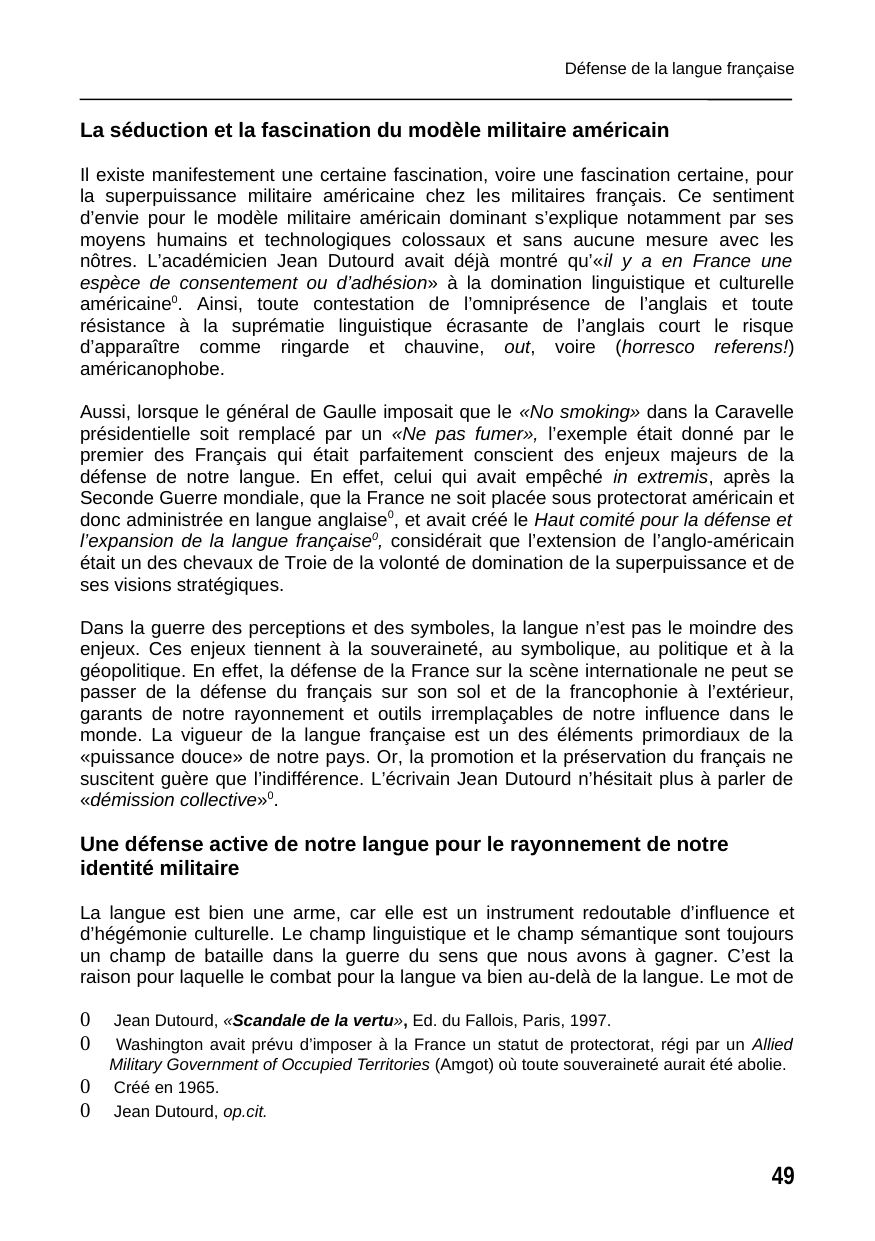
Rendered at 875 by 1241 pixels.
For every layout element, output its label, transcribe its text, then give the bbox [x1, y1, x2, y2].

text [80, 902, 794, 988]
text Il existe manifestement une certaine fascination, voire une fascination certaine, pour la superpuissance militaire américaine chez les militaires français. Ce sentiment d’envie pour le modèle militaire américain dominant s’explique notamment par ses moyens humains et technologiques colossaux et sans aucune mesure avec les nôtres. L’académicien Jean Dutourd avait déjà montré qu’«il y a en France une espèce de consentement ou d’adhésion» à la domination linguistique et culturelle américaine. Ainsi, toute contestation de l’omniprésence de l’anglais et toute résistance à la suprématie linguistique écrasante de l’anglais court le risque d’apparaître comme ringarde et chauvine, out, voire (horresco referens!) américanophobe. [80, 164, 794, 379]
subtitle Une défense active de notre langue pour le rayonnement de notre identité militaire [80, 832, 794, 880]
text Dans la guerre des perceptions et des symboles, la langue n’est pas le moindre des enjeux. Ces enjeux tiennent à la souveraineté, au symbolique, au politique et à la géopolitique. En effet, la défense de la France sur la scène internationale ne peut se passer de la défense du français sur son sol et de la francophonie à l’extérieur, garants de notre rayonnement et outils irremplaçables de notre influence dans le monde. La vigueur de la langue française est un des éléments primordiaux de la «puissance douce» de notre pays. Or, la promotion et la préservation du français ne suscitent guère que l’indifférence. L’écrivain Jean Dutourd n’hésitait plus à parler de «démission collective». [80, 616, 794, 811]
subtitle La séduction et la fascination du modèle militaire américain [80, 118, 794, 142]
text Aussi, lorsque le général de Gaulle imposait que le «No smoking» dans la Caravelle présidentielle soit remplacé par un «Ne pas fumer», l’exemple était donné par le premier des Français qui était parfaitement conscient des enjeux majeurs de la défense de notre langue. En effet, celui qui avait empêché in extremis, après la Seconde Guerre mondiale, que la France ne soit placée sous protectorat américain et donc administrée en langue anglaise, et avait créé le Haut comité pour la défense et l’expansion de la langue française, considérait que l’extension de l’anglo-américain était un des chevaux de Troie de la volonté de domination de la superpuissance et de ses visions stratégiques. [80, 401, 794, 595]
